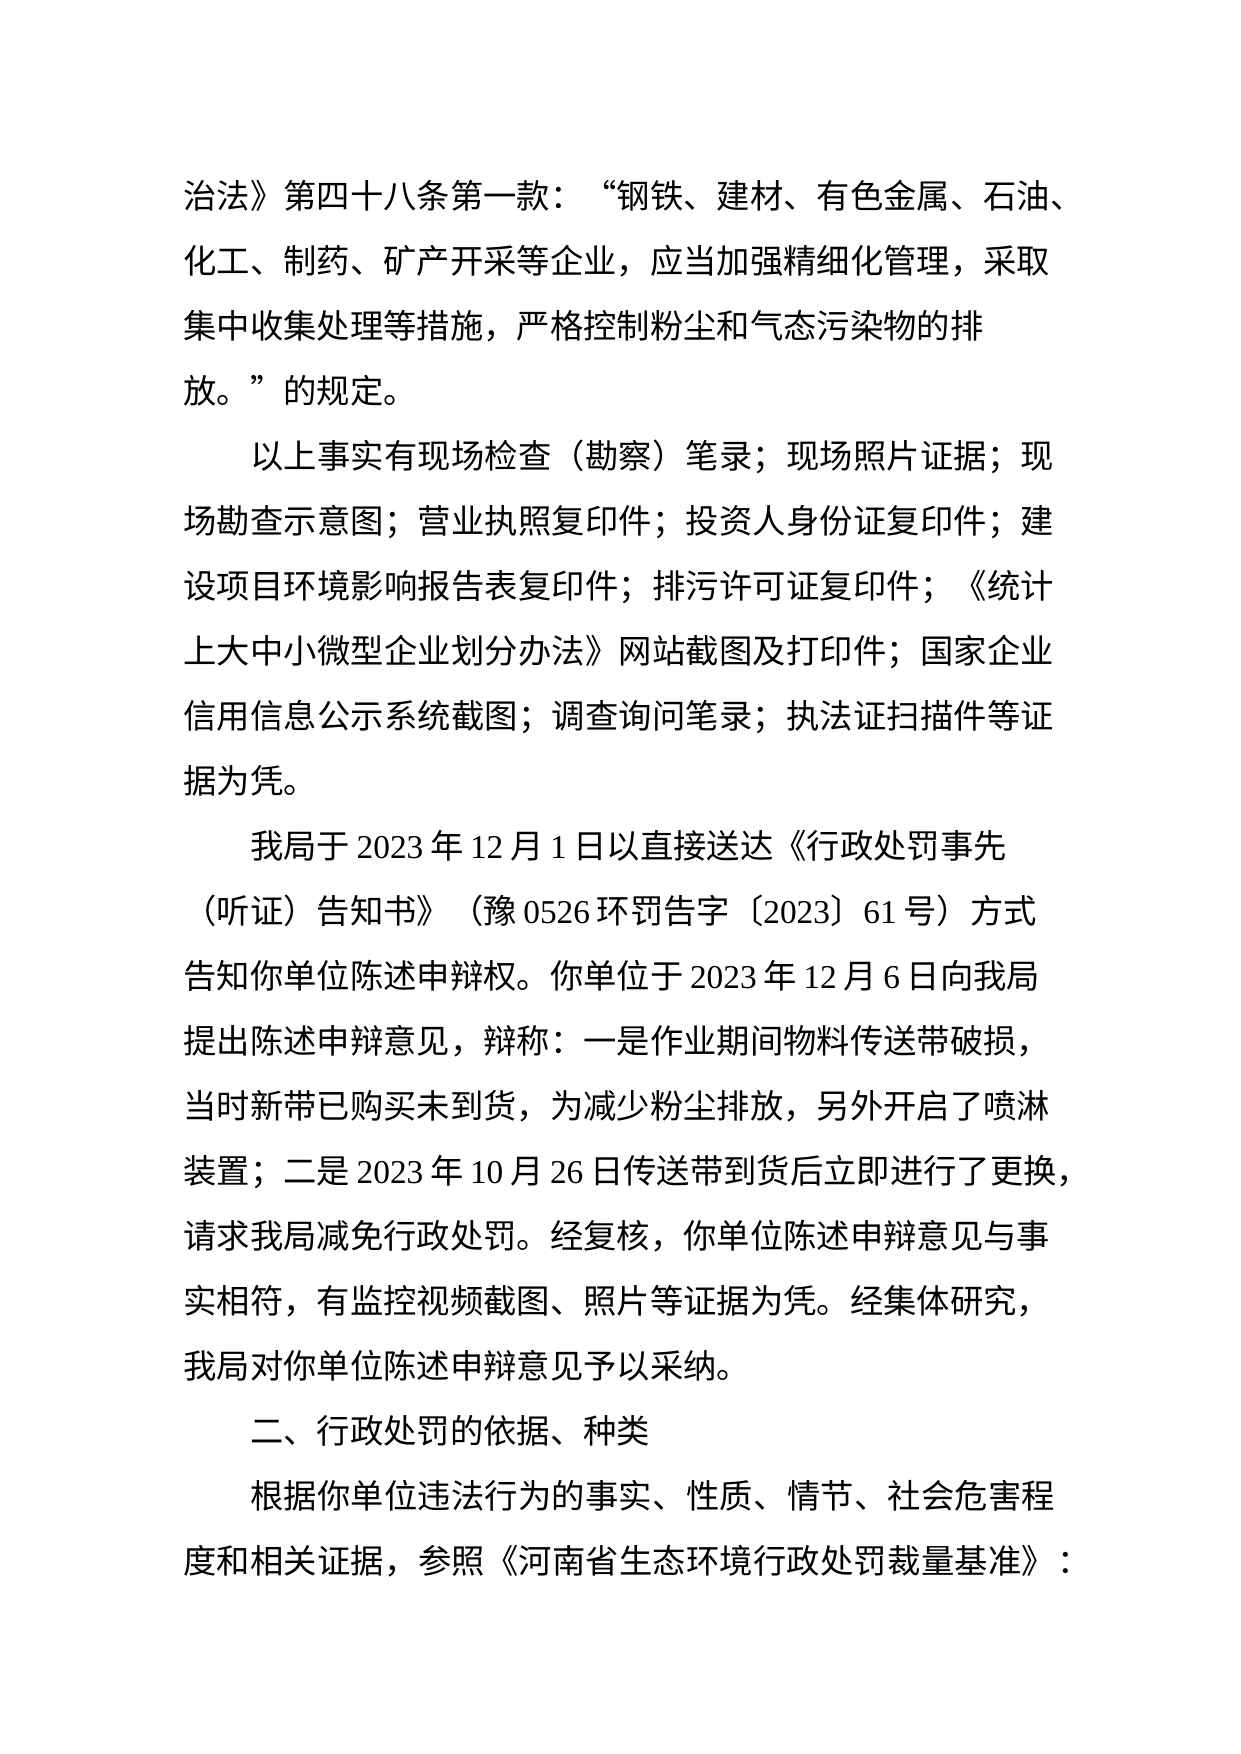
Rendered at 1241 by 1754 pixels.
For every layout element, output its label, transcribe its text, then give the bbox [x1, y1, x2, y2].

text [183, 1462, 1057, 1592]
text 二、行政处罚的依据、种类 [183, 1397, 1057, 1462]
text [183, 162, 1057, 422]
text 我局于2023年12月1日以直接送达《行政处罚事先（听证）告知书》（豫0526环罚告字〔2023〕61号）方式告知你单位陈述申辩权。你单位于2023年12月6日向我局提出陈述申辩意见，辩称：一是作业期间物料传送带破损，当时新带已购买未到货，为减少粉尘排放，另外开启了喷淋装置；二是2023年10月26日传送带到货后立即进行了更换，请求我局减免行政处罚。经复核，你单位陈述申辩意见与事实相符，有监控视频截图、照片等证据为凭。经集体研究，我局对你单位陈述申辩意见予以采纳。 [183, 812, 1057, 1397]
text 以上事实有现场检查（勘察）笔录；现场照片证据；现场勘查示意图；营业执照复印件；投资人身份证复印件；建设项目环境影响报告表复印件；排污许可证复印件；《统计上大中小微型企业划分办法》网站截图及打印件；国家企业信用信息公示系统截图；调查询问笔录；执法证扫描件等证据为凭。 [183, 422, 1057, 812]
